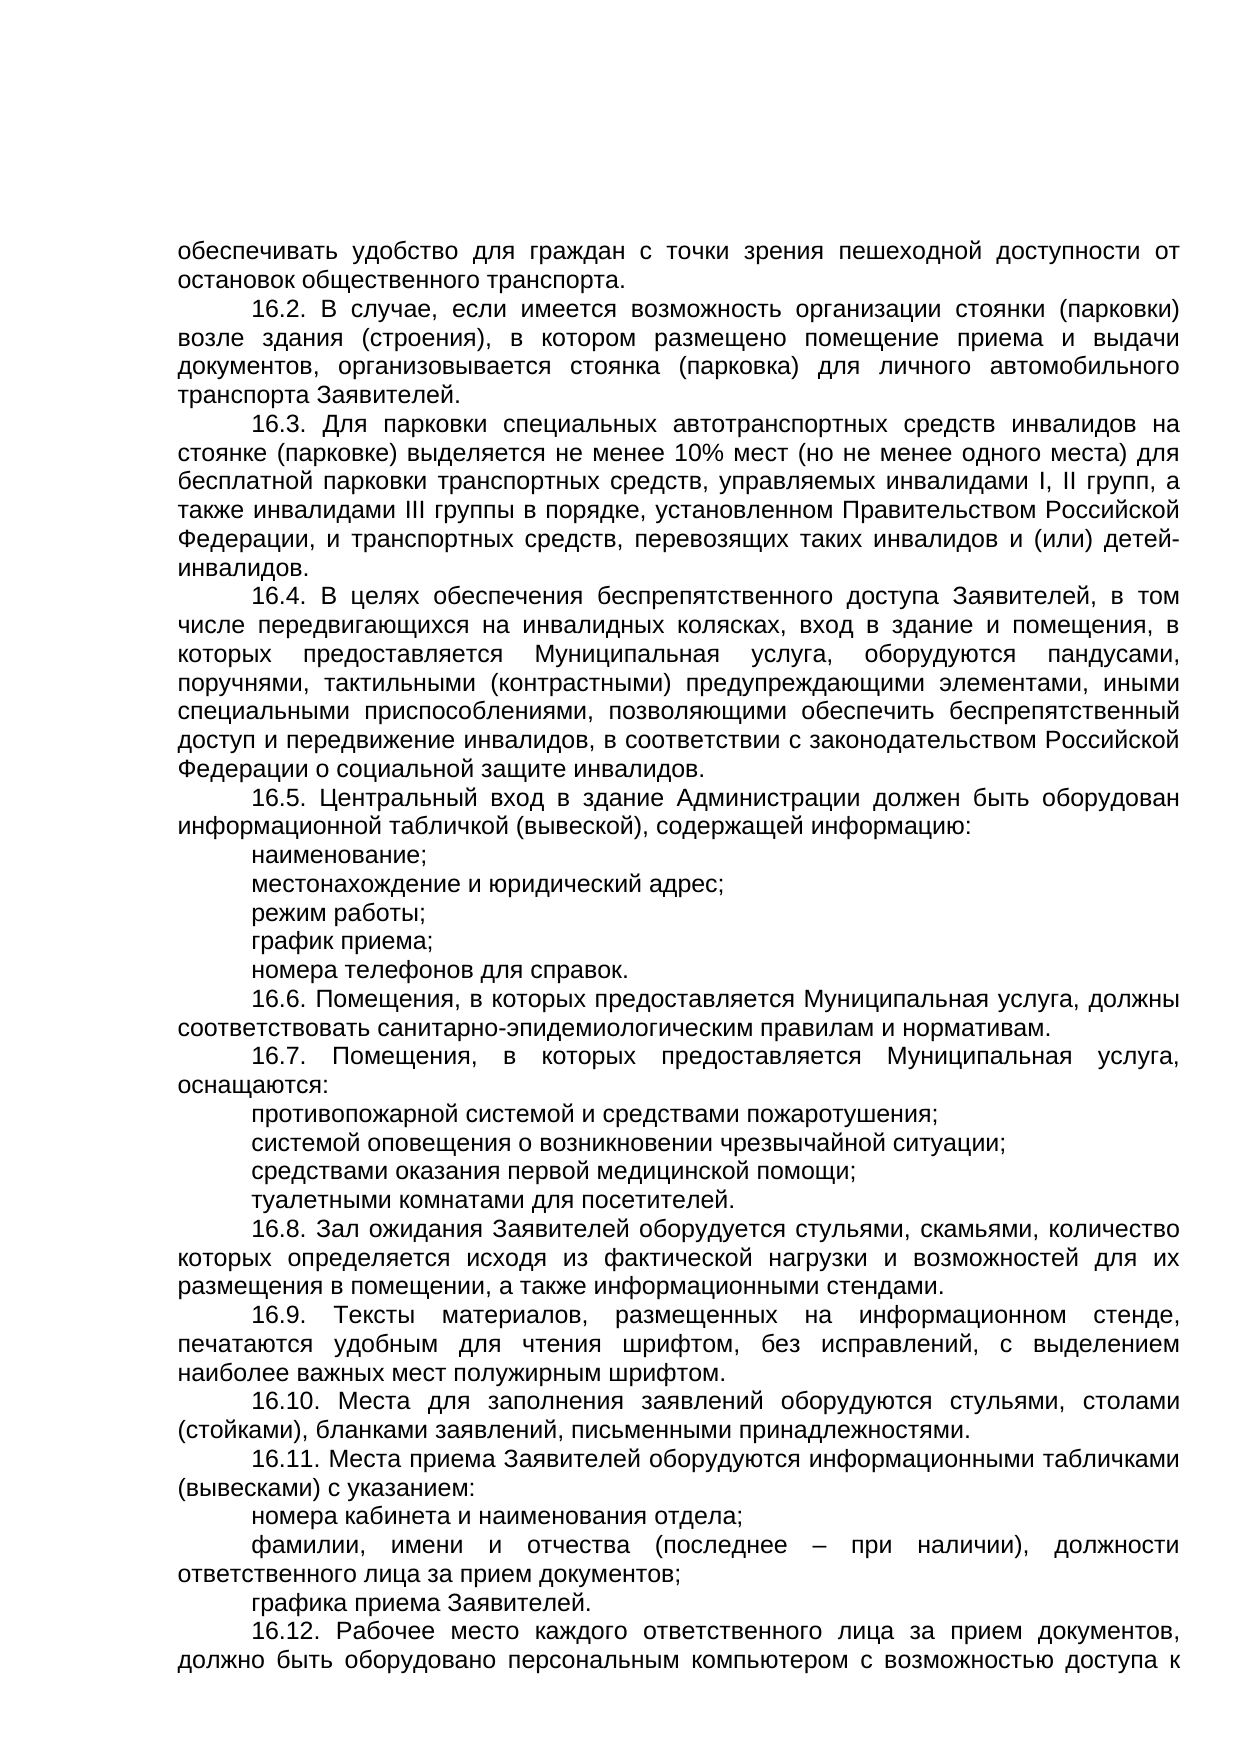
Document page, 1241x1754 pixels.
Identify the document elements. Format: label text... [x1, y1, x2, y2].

text графика приема Заявителей. [177, 1587, 1181, 1616]
text фамилии, имени и отчества (последнее – при наличии), должности ответственного лица за прием документов; [177, 1530, 1181, 1587]
text 16.9. Тексты материалов, размещенных на информационном стенде, печатаются удобным для чтения шрифтом, без исправлений, с выделением наиболее важных мест полужирным шрифтом. [177, 1300, 1181, 1386]
text режим работы; [177, 897, 1181, 926]
text противопожарной системой и средствами пожаротушения; [177, 1099, 1181, 1127]
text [177, 1616, 1181, 1674]
text номера кабинета и наименования отдела; [177, 1501, 1181, 1530]
text 16.4. В целях обеспечения беспрепятственного доступа Заявителей, в том числе передвигающихся на инвалидных колясках, вход в здание и помещения, в которых предоставляется Муниципальная услуга, оборудуются пандусами, поручнями, тактильными (контрастными) предупреждающими элементами, иными специальными приспособлениями, позволяющими обеспечить беспрепятственный доступ и передвижение инвалидов, в соответствии с законодательством Российской Федерации о социальной защите инвалидов. [177, 581, 1181, 782]
text 16.2. В случае, если имеется возможность организации стоянки (парковки) возле здания (строения), в котором размещено помещение приема и выдачи документов, организовывается стоянка (парковка) для личного автомобильного транспорта Заявителей. [177, 294, 1181, 409]
text 16.5. Центральный вход в здание Администрации должен быть оборудован информационной табличкой (вывеской), содержащей информацию: [177, 782, 1181, 840]
text 16.6. Помещения, в которых предоставляется Муниципальная услуга, должны соответствовать санитарно-эпидемиологическим правилам и нормативам. [177, 984, 1181, 1041]
text системой оповещения о возникновении чрезвычайной ситуации; [177, 1127, 1181, 1156]
text график приема; [177, 926, 1181, 955]
text 16.10. Места для заполнения заявлений оборудуются стульями, столами (стойками), бланками заявлений, письменными принадлежностями. [177, 1386, 1181, 1444]
text 16.7. Помещения, в которых предоставляется Муниципальная услуга, оснащаются: [177, 1041, 1181, 1099]
text местонахождение и юридический адрес; [177, 869, 1181, 897]
text 16.3. Для парковки специальных автотранспортных средств инвалидов на стоянке (парковке) выделяется не менее 10% мест (но не менее одного места) для бесплатной парковки транспортных средств, управляемых инвалидами I, II групп, а также инвалидами III группы в порядке, установленном Правительством Российской Федерации, и транспортных средств, перевозящих таких инвалидов и (или) детей-инвалидов. [177, 409, 1181, 581]
text средствами оказания первой медицинской помощи; [177, 1156, 1181, 1185]
text 16.8. Зал ожидания Заявителей оборудуется стульями, скамьями, количество которых определяется исходя из фактической нагрузки и возможностей для их размещения в помещении, а также информационными стендами. [177, 1214, 1181, 1300]
text наименование; [177, 840, 1181, 869]
text туалетными комнатами для посетителей. [177, 1185, 1181, 1214]
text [177, 236, 1181, 294]
text 16.11. Места приема Заявителей оборудуются информационными табличками (вывесками) с указанием: [177, 1444, 1181, 1501]
text номера телефонов для справок. [177, 955, 1181, 984]
